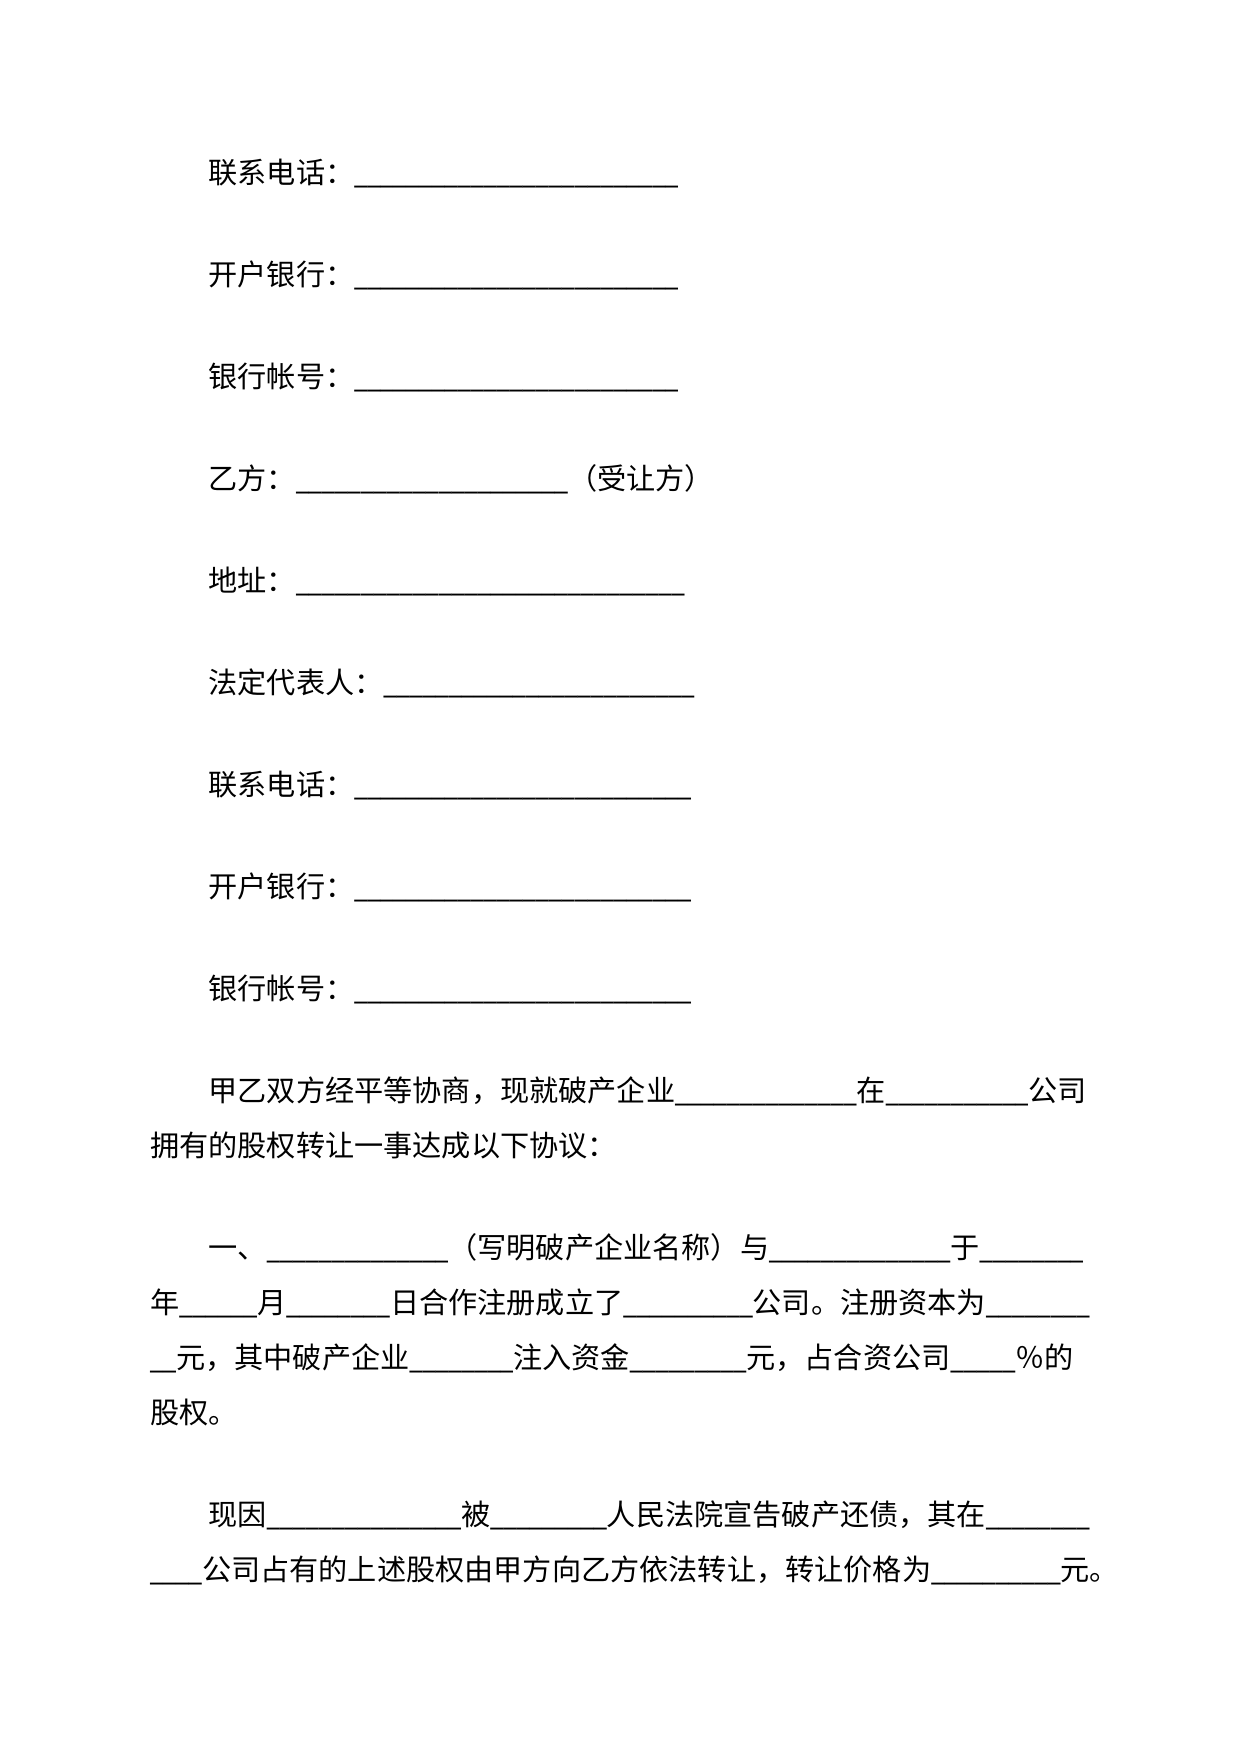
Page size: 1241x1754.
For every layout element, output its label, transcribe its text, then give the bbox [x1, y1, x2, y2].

text 银行帐号：_________________________ [150, 354, 1090, 396]
text 联系电话：__________________________ [150, 762, 1090, 804]
text 现因_______________被_________人民法院宣告破产还债，其在____________公司占有的上述股权由甲方向乙方依法转让，转让价格为__________元。 [150, 1491, 1090, 1589]
text 开户银行：_________________________ [150, 252, 1090, 294]
text 银行帐号：__________________________ [150, 966, 1090, 1008]
text 开户银行：__________________________ [150, 864, 1090, 906]
text 联系电话：_________________________ [150, 150, 1090, 192]
text 甲乙双方经平等协商，现就破产企业______________在___________公司拥有的股权转让一事达成以下协议： [150, 1068, 1090, 1165]
text 法定代表人：________________________ [150, 660, 1090, 702]
text 乙方：_____________________（受让方） [150, 456, 1090, 498]
text 一、______________（写明破产企业名称）与______________于________年______月________日合作注册成立了__________公司。注册资本为__________元，其中破产企业________注入资金_________元，占合资公司_____％的股权。 [150, 1224, 1090, 1432]
text 地址：______________________________ [150, 558, 1090, 600]
